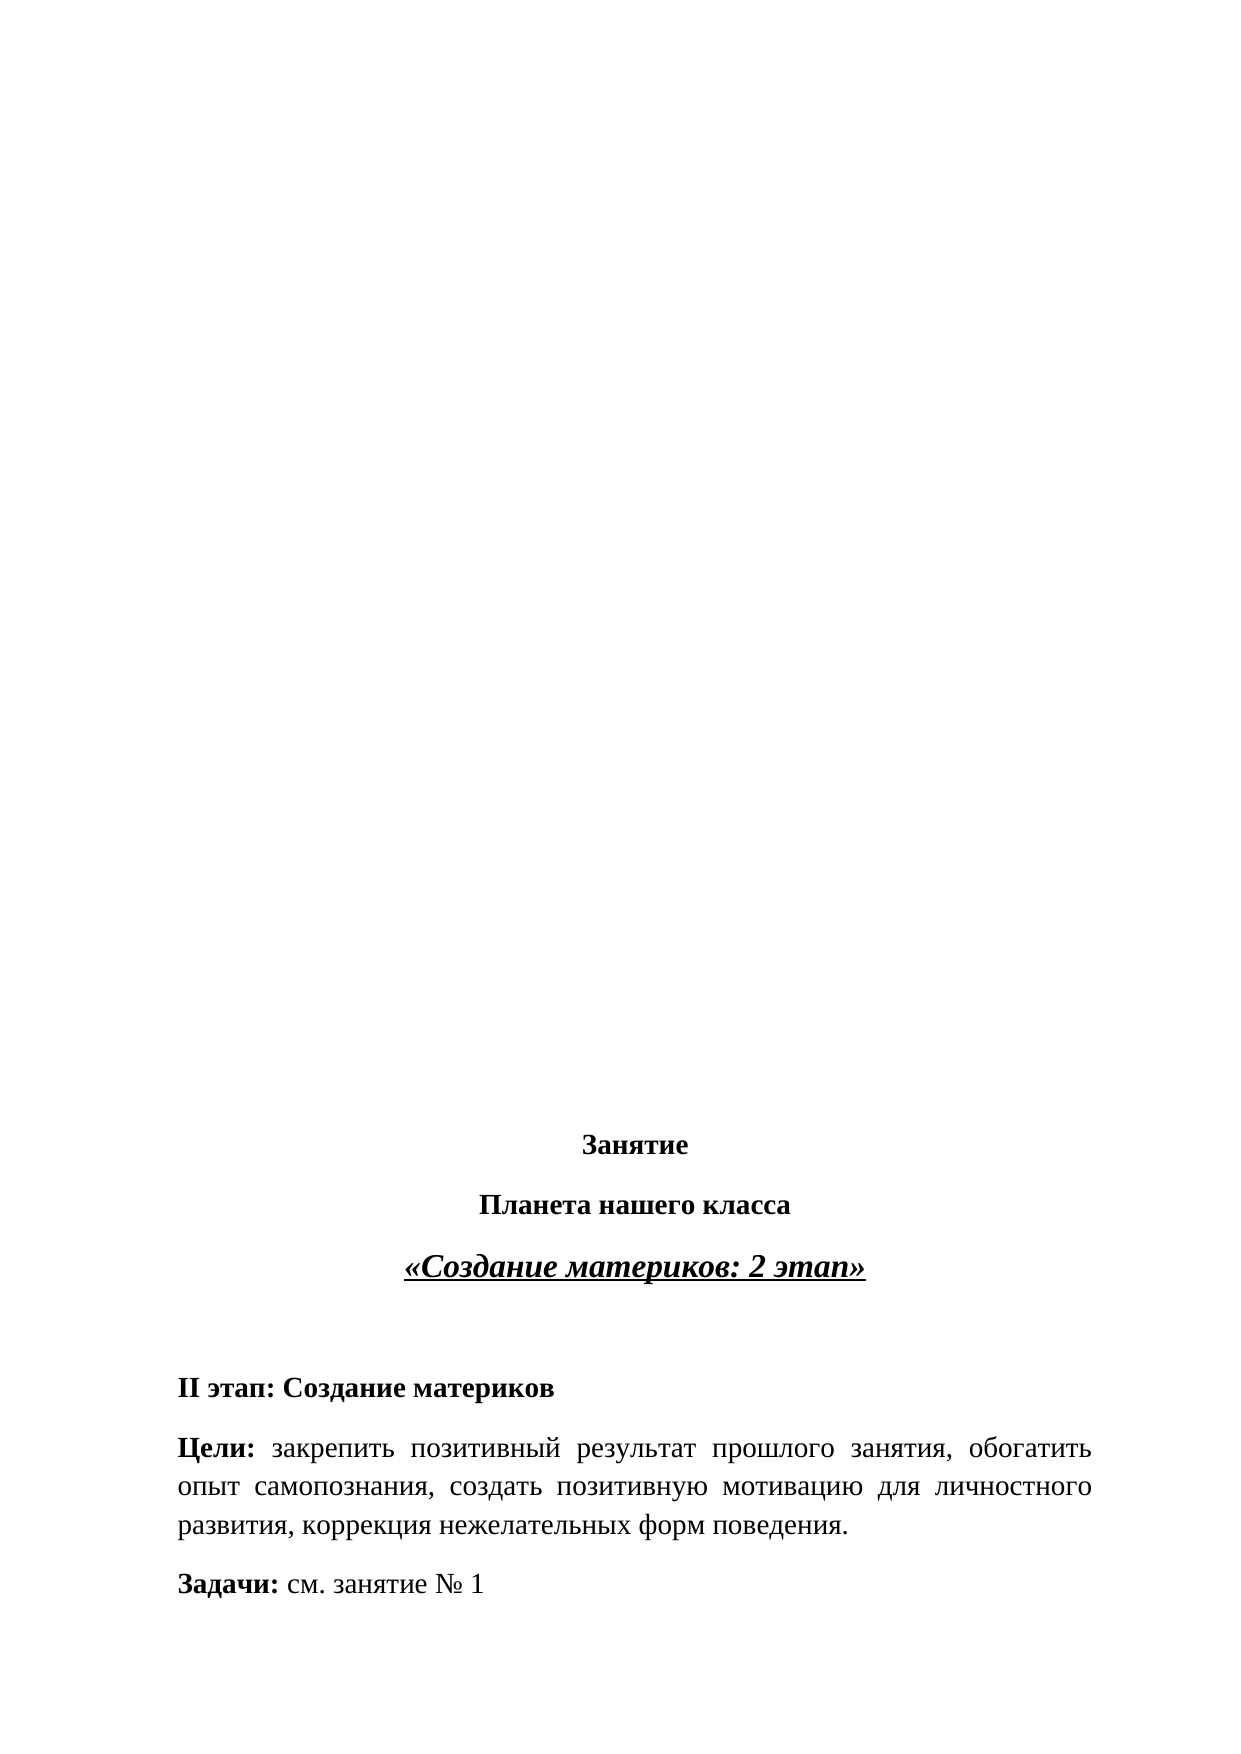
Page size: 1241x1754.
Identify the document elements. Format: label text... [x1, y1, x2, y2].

text Занятие [177, 1127, 1093, 1161]
text «Создание материков: 2 этап» [177, 1246, 1093, 1284]
text II этап: Создание материков [177, 1371, 1093, 1404]
text Планета нашего класса [177, 1187, 1093, 1220]
text Задачи: см. занятие № 1 [177, 1566, 1093, 1600]
text Цели: закрепить позитивный результат прошлого занятия, обогатить опыт самопознания, создать позитивную мотивацию для личностного развития, коррекция нежелательных форм поведения. [177, 1430, 1093, 1541]
